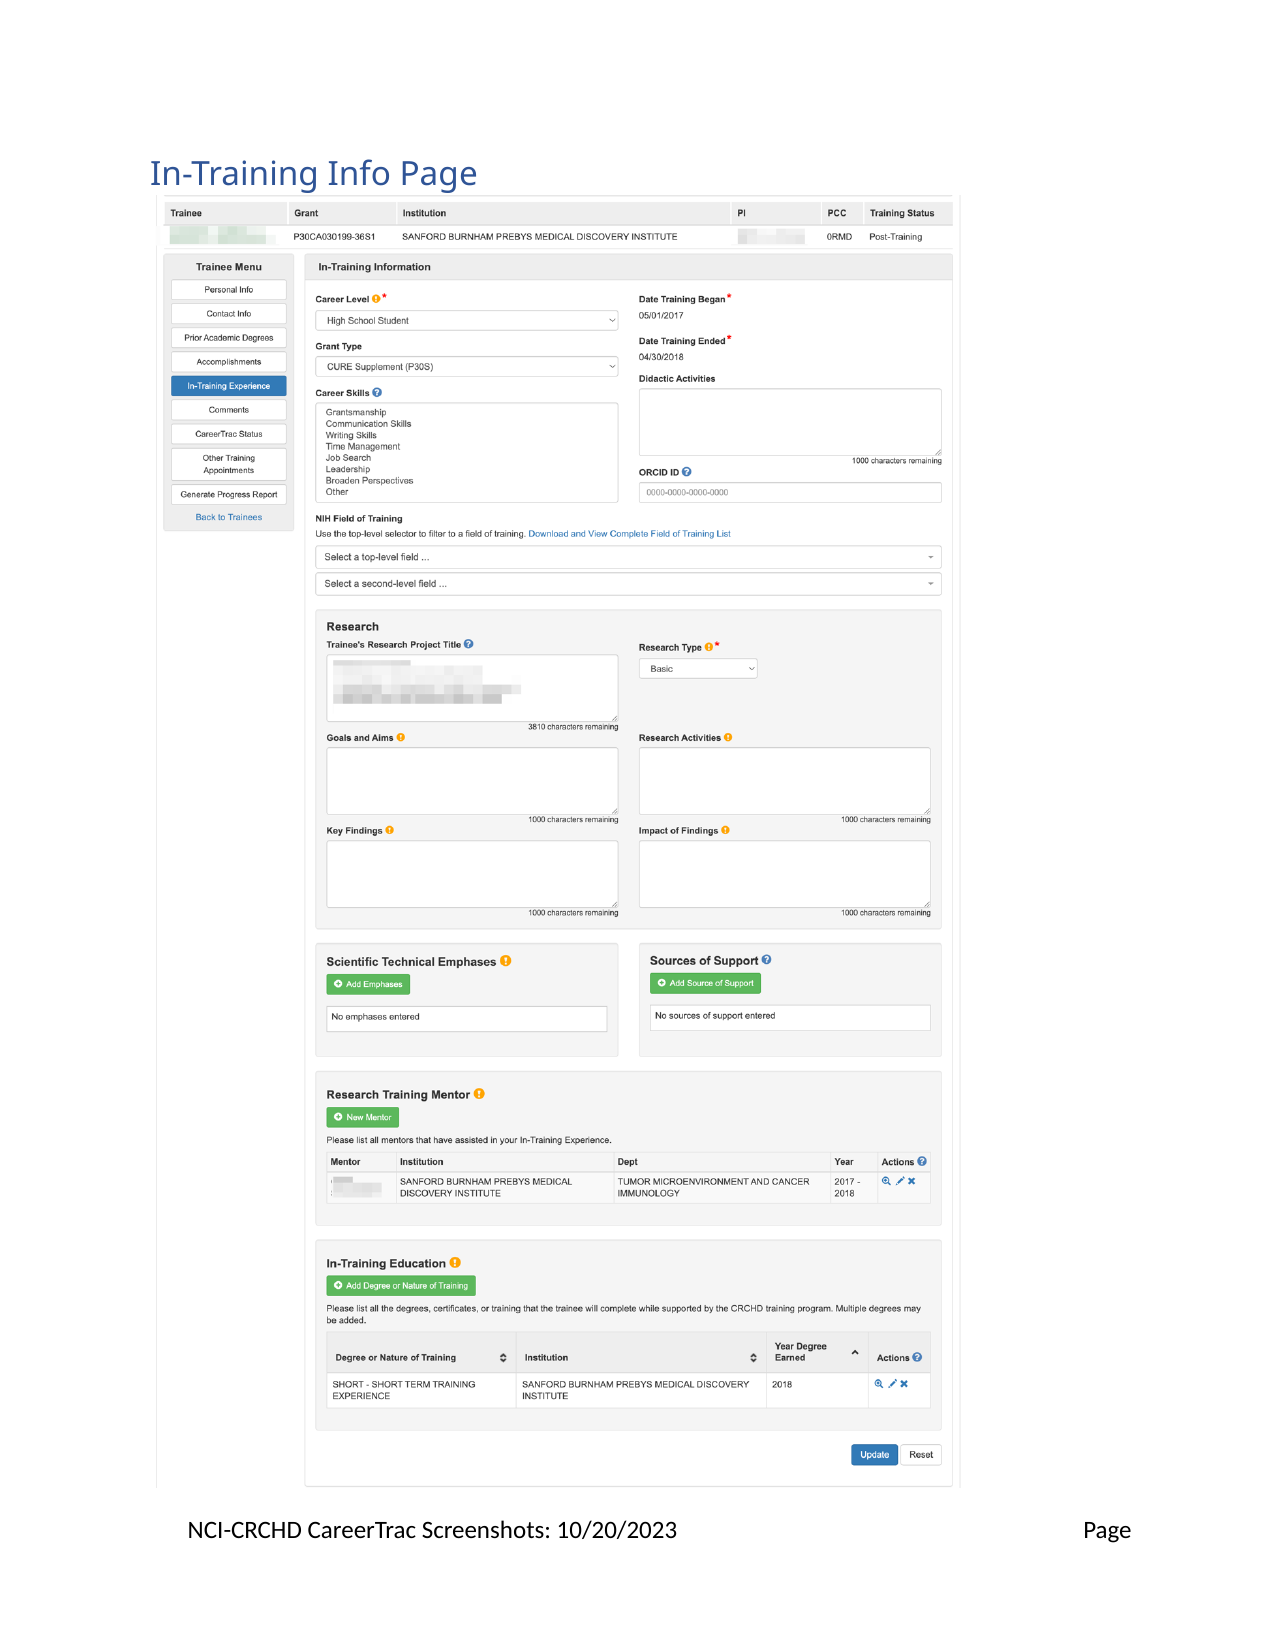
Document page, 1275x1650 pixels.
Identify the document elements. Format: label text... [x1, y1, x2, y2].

subtitle In-Training Info Page [150, 150, 1125, 195]
picture [150, 195, 963, 1488]
